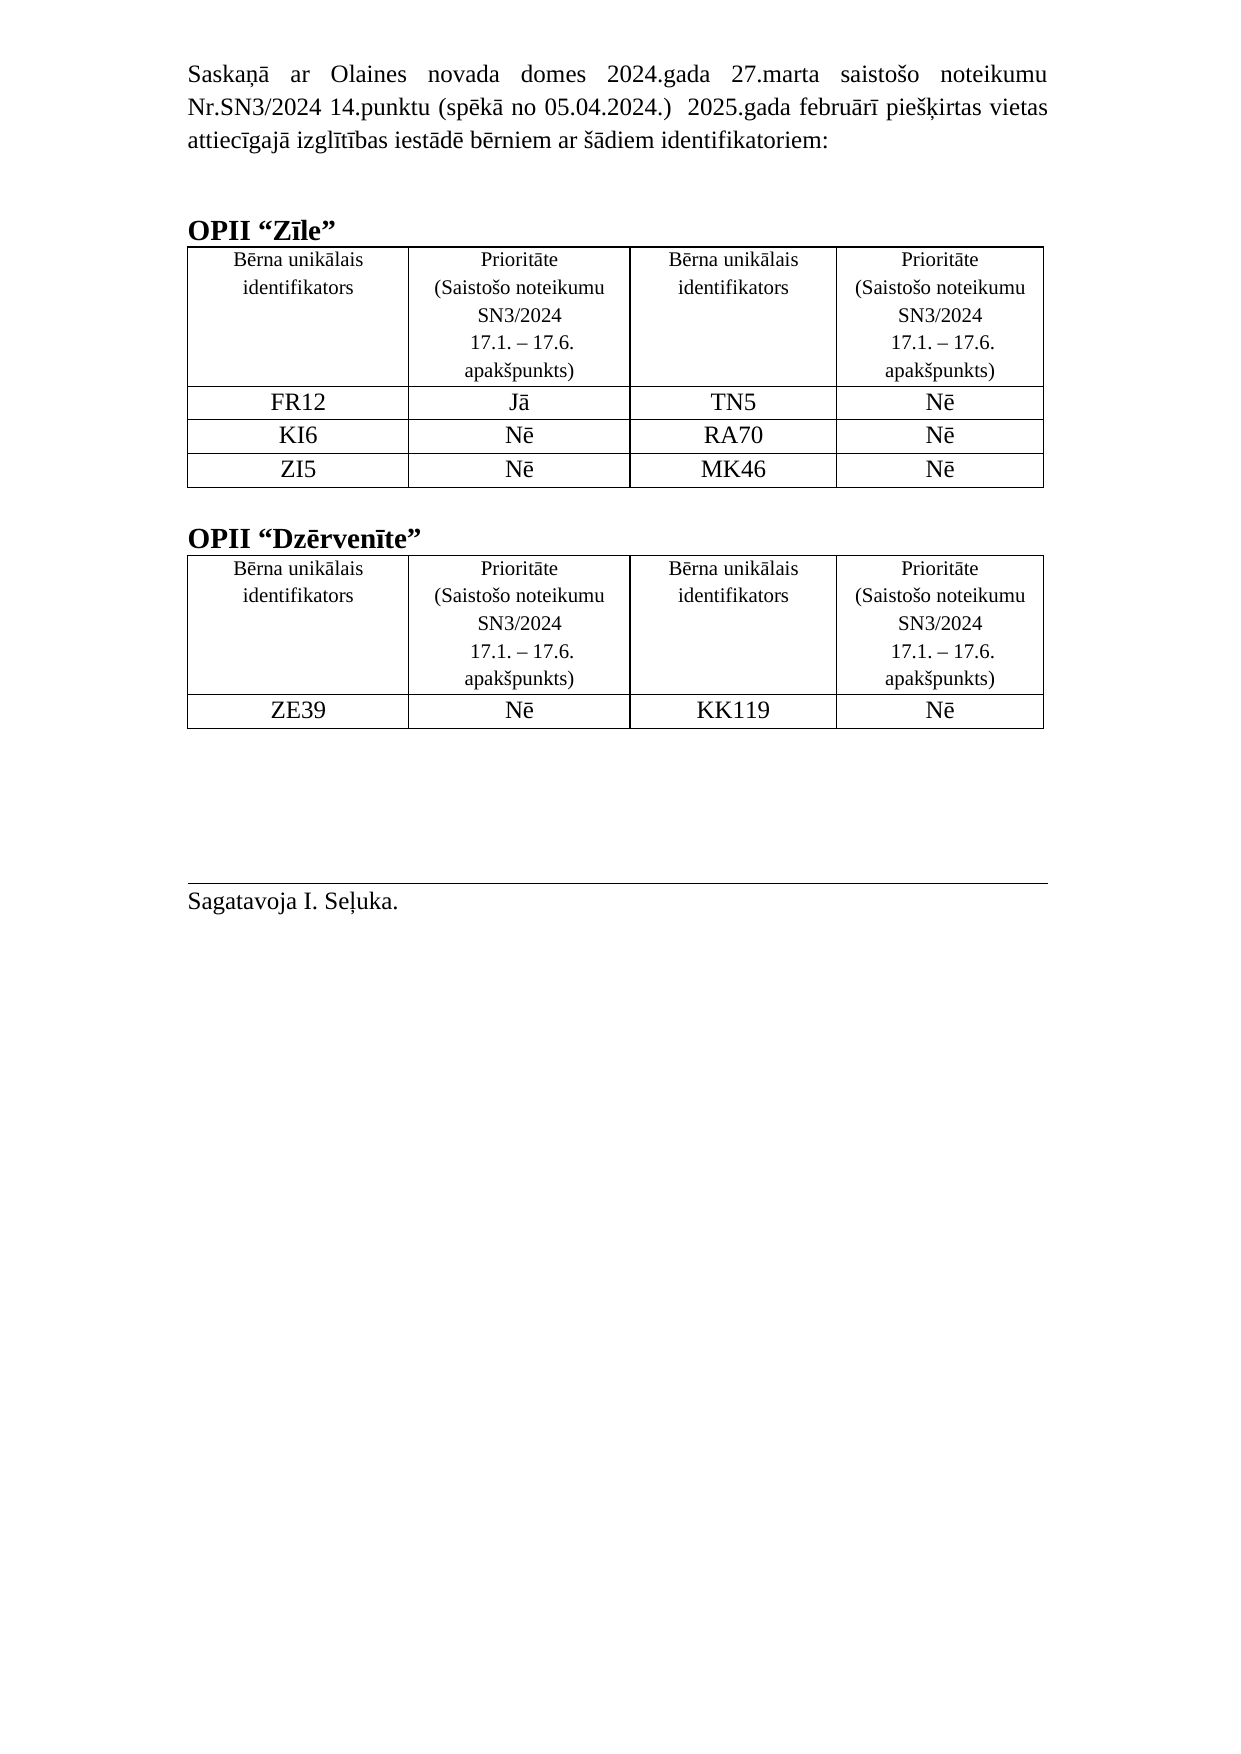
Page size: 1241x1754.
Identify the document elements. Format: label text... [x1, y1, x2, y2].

table_cell Nē [409, 695, 629, 728]
text Sagatavoja I. Seļuka. [187, 884, 1048, 915]
table_header Prioritāte (Saistošo noteikumu SN3/2024 17.1. – 17.6. apakšpunkts) [409, 556, 629, 694]
table_header Bērna unikālais identifikators [631, 248, 836, 386]
table_cell Nē [837, 420, 1043, 453]
table_cell Nē [837, 387, 1043, 419]
table_header Bērna unikālais identifikators [631, 556, 836, 694]
table_cell Jā [409, 387, 629, 419]
table_cell ZE39 [188, 695, 408, 728]
table_cell FR12 [188, 387, 408, 419]
table_cell MK46 [631, 454, 836, 487]
table_cell TN5 [631, 387, 836, 419]
text OPII “Dzērvenīte” [187, 521, 1048, 555]
table_cell RA70 [631, 420, 836, 453]
table_cell ZI5 [188, 454, 408, 487]
table_cell KI6 [188, 420, 408, 453]
table_cell KK119 [631, 695, 836, 728]
table_cell Nē [409, 454, 629, 487]
table_header Bērna unikālais identifikators [188, 556, 408, 694]
table_cell Nē [837, 695, 1043, 728]
table_header Prioritāte (Saistošo noteikumu SN3/2024 17.1. – 17.6. apakšpunkts) [409, 248, 629, 386]
table_header Prioritāte (Saistošo noteikumu SN3/2024 17.1. – 17.6. apakšpunkts) [837, 556, 1043, 694]
table_header Prioritāte (Saistošo noteikumu SN3/2024 17.1. – 17.6. apakšpunkts) [837, 248, 1043, 386]
table_header Bērna unikālais identifikators [188, 248, 408, 386]
text OPII “Zīle” [187, 213, 1048, 246]
table_cell Nē [837, 454, 1043, 487]
table_cell Nē [409, 420, 629, 453]
text Saskaņā ar Olaines novada domes 2024.gada 27.marta saistošo noteikumu Nr.SN3/2024 14.punktu (spēkā no 05.04.2024.) 2025.gada februārī piešķirtas vietas attiecīgajā izglītības iestādē bērniem ar šādiem identifikatoriem: [187, 59, 1048, 154]
